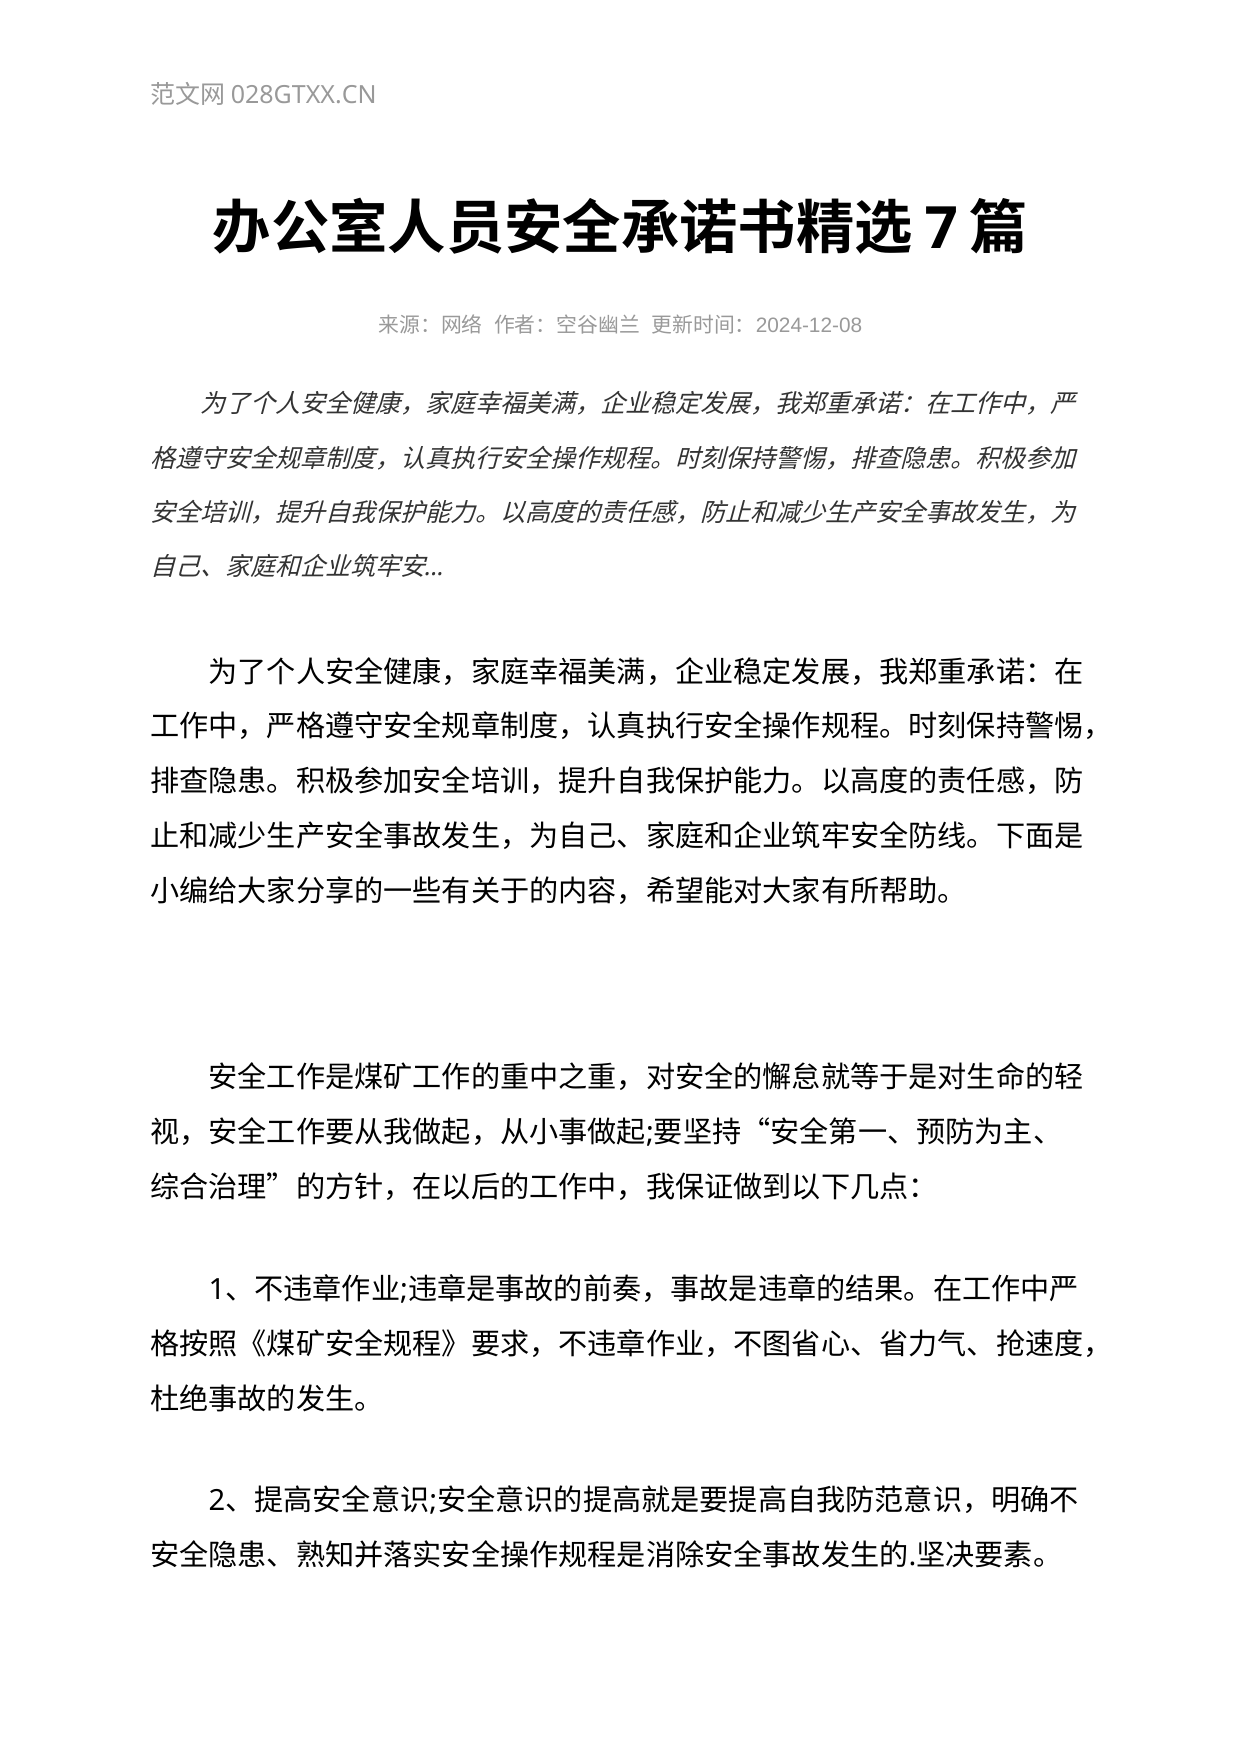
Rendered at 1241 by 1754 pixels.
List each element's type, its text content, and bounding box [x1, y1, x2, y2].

text 为了个人安全健康，家庭幸福美满，企业稳定发展，我郑重承诺：在工作中，严格遵守安全规章制度，认真执行安全操作规程。时刻保持警惕，排查隐患。积极参加安全培训，提升自我保护能力。以高度的责任感，防止和减少生产安全事故发生，为自己、家庭和企业筑牢安... [150, 384, 1090, 583]
subtitle 办公室人员安全承诺书精选7篇 [150, 181, 1090, 266]
text 2、提高安全意识;安全意识的提高就是要提高自我防范意识，明确不安全隐患、熟知并落实安全操作规程是消除安全事故发生的.坚决要素。 [150, 1477, 1090, 1574]
text 1、不违章作业;违章是事故的前奏，事故是违章的结果。在工作中严格按照《煤矿安全规程》要求，不违章作业，不图省心、省力气、抢速度，杜绝事故的发生。 [150, 1265, 1090, 1417]
text 为了个人安全健康，家庭幸福美满，企业稳定发展，我郑重承诺：在工作中，严格遵守安全规章制度，认真执行安全操作规程。时刻保持警惕，排查隐患。积极参加安全培训，提升自我保护能力。以高度的责任感，防止和减少生产安全事故发生，为自己、家庭和企业筑牢安全防线。下面是小编给大家分享的一些有关于的内容，希望能对大家有所帮助。 [150, 648, 1090, 910]
text 安全工作是煤矿工作的重中之重，对安全的懈怠就等于是对生命的轻视，安全工作要从我做起，从小事做起;要坚持“安全第一、预防为主、综合治理”的方针，在以后的工作中，我保证做到以下几点： [150, 1054, 1090, 1206]
text 来源：网络 作者：空谷幽兰 更新时间：2024-12-08 [150, 313, 1090, 337]
